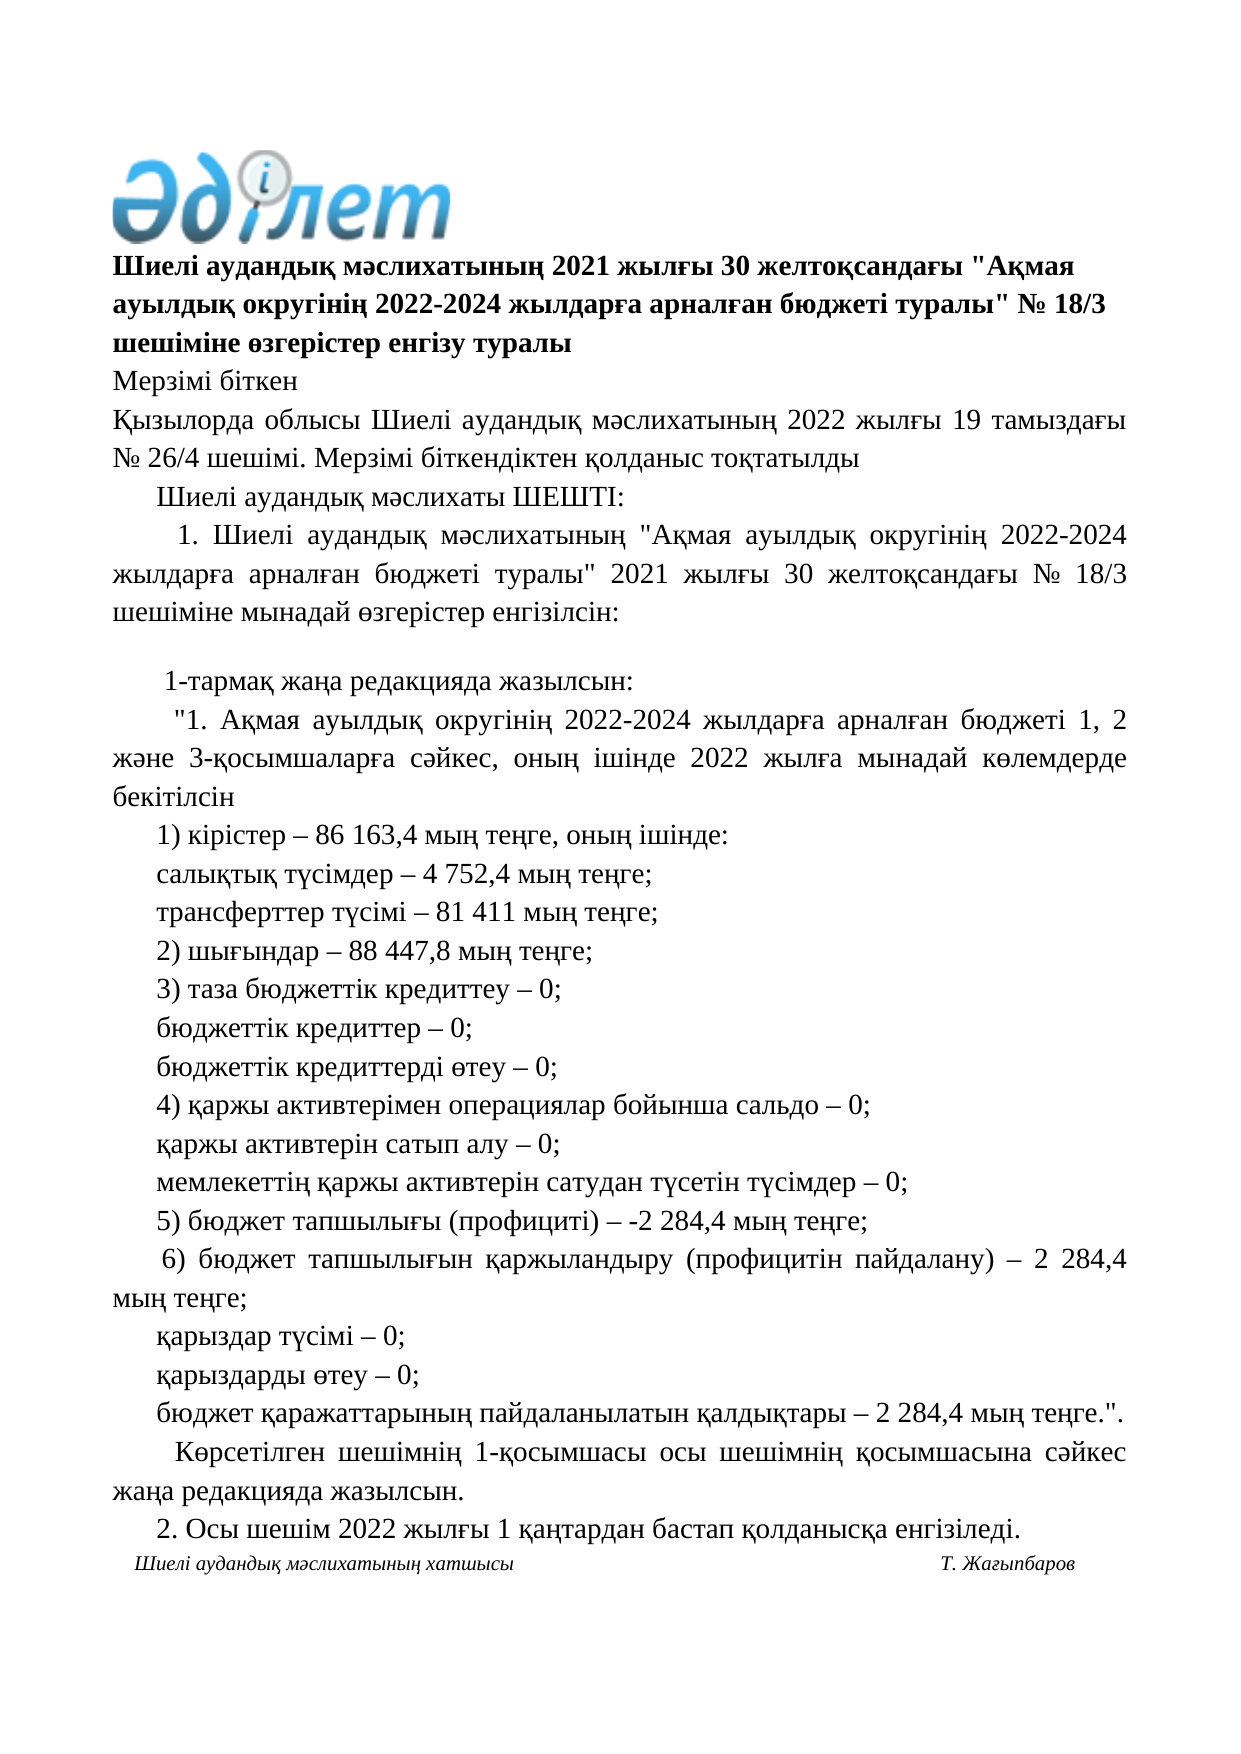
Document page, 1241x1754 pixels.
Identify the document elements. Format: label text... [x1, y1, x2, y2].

text 1) кірістер – 86 163,4 мың теңге, оның ішінде: [112, 817, 1128, 851]
text 4) қаржы активтерімен операциялар бойынша сальдо – 0; [112, 1087, 1128, 1121]
text 1. Шиелі аудандық мәслихатының "Ақмая ауылдық округінің 2022-2024 жылдарға арналған бюджеті туралы" 2021 жылғы 30 желтоқсандағы № 18/3 шешіміне мынадай өзгерістер енгізілсін: [112, 517, 1128, 628]
text мемлекеттің қаржы активтерін сатудан түсетін түсімдер – 0; [112, 1164, 1128, 1198]
text қарыздарды өтеу – 0; [112, 1357, 1128, 1391]
text 1-тармақ жаңа редакцияда жазылсын: [112, 663, 1128, 697]
text қарыздар түсімі – 0; [112, 1318, 1128, 1352]
table_header Шиелі аудандық мәслихатының хатшысы [101, 1550, 939, 1581]
text Мерзімі біткен [112, 363, 1128, 397]
text Шиелі аудандық мәслихаты ШЕШТІ: [112, 479, 1128, 512]
text "1. Ақмая ауылдық округінің 2022-2024 жылдарға арналған бюджеті 1, 2 және 3-қосымшаларға сәйкес, оның ішінде 2022 жылға мынадай көлемдерде бекітілсін [112, 702, 1128, 812]
text Көрсетілген шешімнің 1-қосымшасы осы шешімнің қосымшасына сәйкес жаңа редакцияда жазылсын. [112, 1434, 1128, 1506]
text 2. Осы шешім 2022 жылғы 1 қаңтардан бастап қолданысқа енгізіледі. [112, 1511, 1128, 1545]
text қаржы активтерін сатып алу – 0; [112, 1126, 1128, 1159]
text Шиелі аудандық мәслихатының 2021 жылғы 30 желтоқсандағы "Ақмая ауылдық округінің 2022-2024 жылдарға арналған бюджеті туралы" № 18/3 шешіміне өзгерістер енгізу туралы [112, 248, 1128, 358]
text 2) шығындар – 88 447,8 мың теңге; [112, 933, 1128, 967]
text трансферттер түсімі – 81 411 мың теңге; [112, 894, 1128, 928]
text салықтық түсімдер – 4 752,4 мың теңге; [112, 856, 1128, 889]
text 6) бюджет тапшылығын қаржыландыру (профицитін пайдалану) – 2 284,4 мың теңге; [112, 1241, 1128, 1313]
text Қызылорда облысы Шиелі аудандық мәслихатының 2022 жылғы 19 тамыздағы № 26/4 шешімі. Мерзімі біткендіктен қолданыс тоқтатылды [112, 402, 1128, 474]
picture [112, 150, 451, 244]
text бюджеттік кредиттерді өтеу – 0; [112, 1049, 1128, 1082]
text 3) таза бюджеттік кредиттеу – 0; [112, 972, 1128, 1005]
text бюджеттік кредиттер – 0; [112, 1010, 1128, 1044]
table_header Т. Жағыпбаров [939, 1550, 1240, 1581]
text 5) бюджет тапшылығы (профициті) – -2 284,4 мың теңге; [112, 1203, 1128, 1236]
text бюджет қаражаттарының пайдаланылатын қалдықтары – 2 284,4 мың теңге.". [112, 1396, 1128, 1429]
